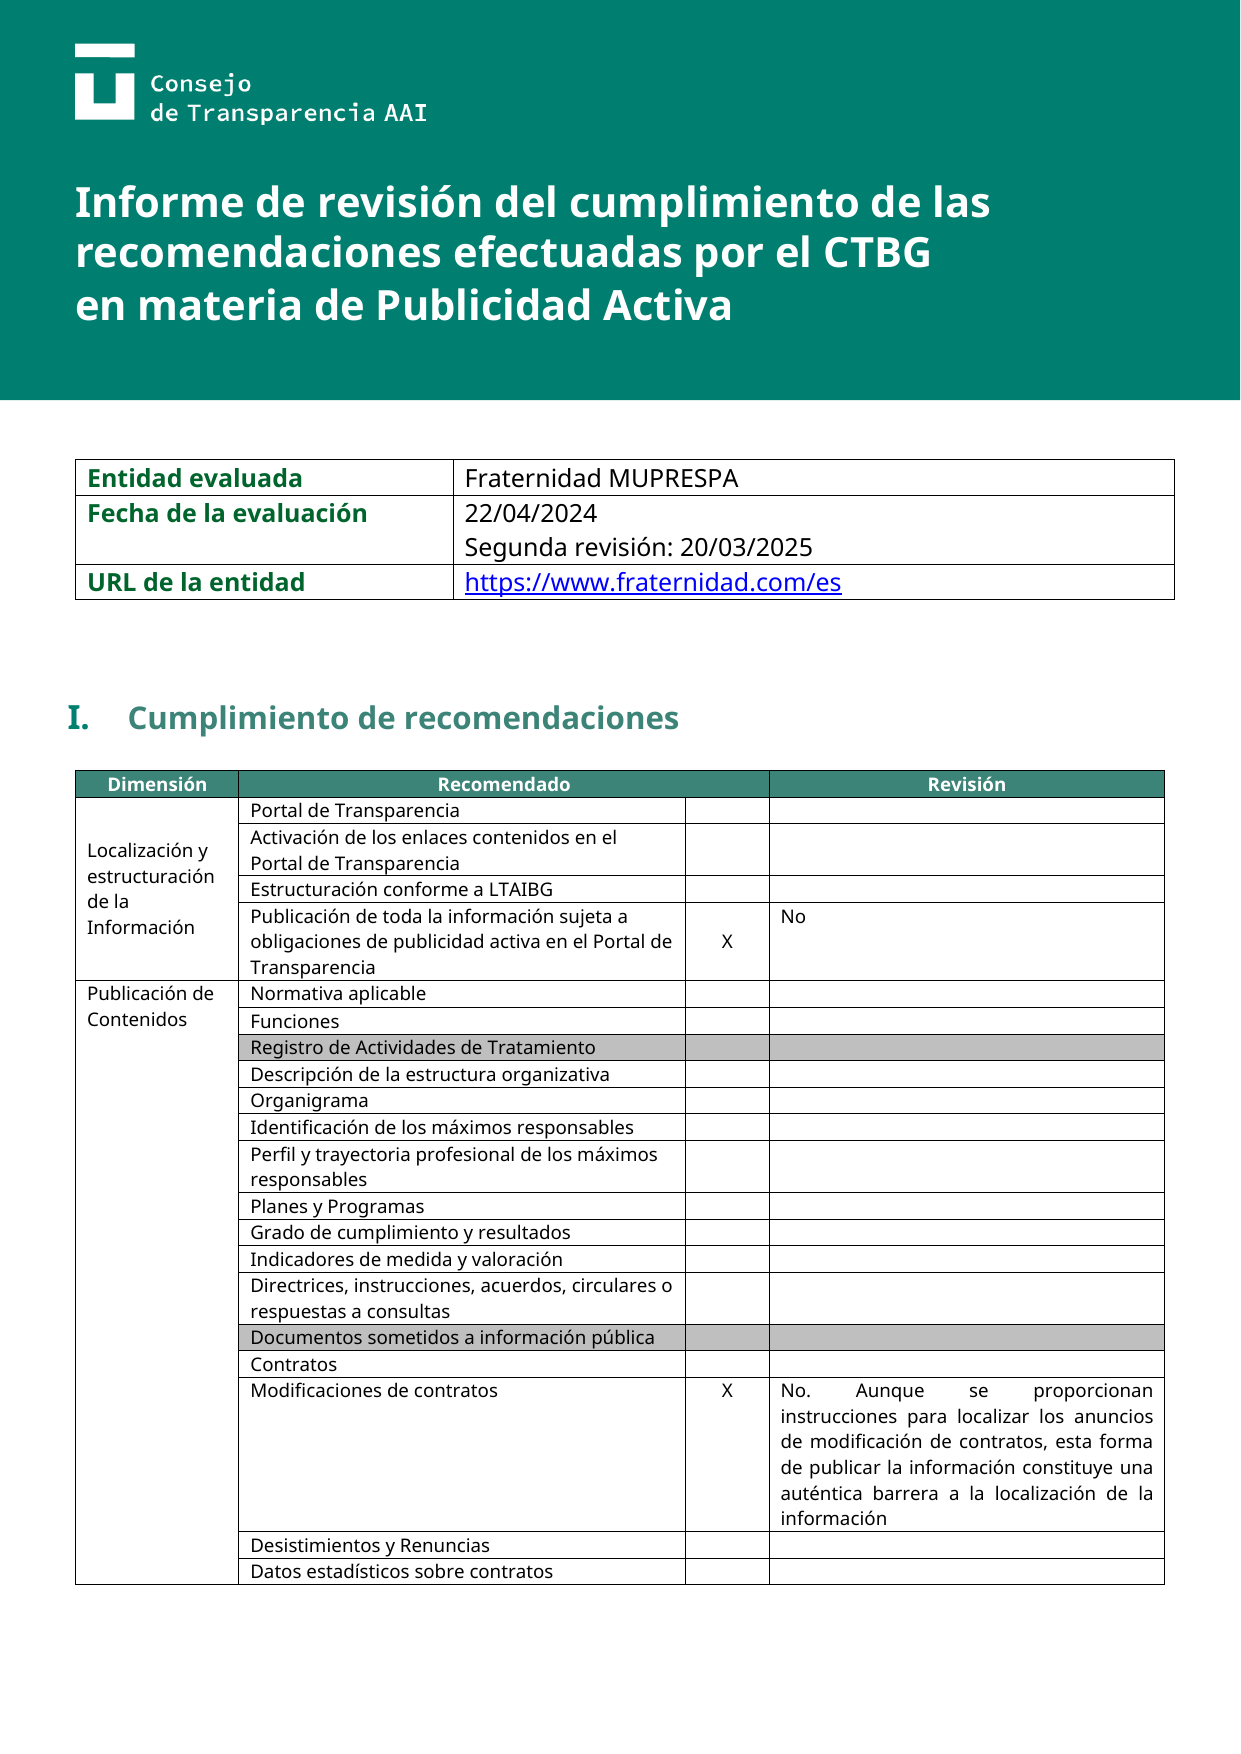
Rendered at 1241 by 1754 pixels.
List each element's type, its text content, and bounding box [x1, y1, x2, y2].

table_cell Fecha de la evaluación [76, 496, 453, 564]
table_cell [686, 1114, 769, 1140]
table_cell [770, 1559, 1164, 1584]
table_cell [770, 1141, 1164, 1192]
table_cell Portal de Transparencia [239, 798, 685, 823]
table_cell Funciones [239, 1008, 685, 1033]
table_cell Documentos sometidos a información pública [239, 1325, 685, 1350]
table_cell [770, 1193, 1164, 1218]
table_cell [770, 1532, 1164, 1557]
table_cell [770, 1088, 1164, 1113]
table_cell [686, 876, 769, 902]
table_cell [686, 1220, 769, 1245]
table_cell [770, 1114, 1164, 1140]
table_cell [770, 798, 1164, 823]
table_cell [770, 1035, 1164, 1060]
table_cell Organigrama [239, 1088, 685, 1113]
table_cell [686, 1559, 769, 1584]
table_cell Descripción de la estructura organizativa [239, 1061, 685, 1087]
table_cell Localización y estructuración de la Información [76, 798, 238, 979]
table_cell Activación de los enlaces contenidos en el Portal de Transparencia [239, 824, 685, 875]
table_cell [770, 1246, 1164, 1272]
table_cell Registro de Actividades de Tratamiento [239, 1035, 685, 1060]
table_cell [770, 1273, 1164, 1324]
table_cell [686, 1246, 769, 1272]
table_cell [686, 798, 769, 823]
table_cell [770, 1351, 1164, 1377]
table_cell Indicadores de medida y valoración [239, 1246, 685, 1272]
table_header Recomendado [239, 771, 769, 797]
table_cell [686, 1325, 769, 1350]
table_header Fraternidad MUPRESPA [454, 460, 1174, 494]
table_cell https://www.fraternidad.com/es [454, 565, 1174, 599]
table_cell [686, 1273, 769, 1324]
table_cell [686, 1351, 769, 1377]
table_header Dimensión [76, 771, 238, 797]
table_cell [686, 1008, 769, 1033]
table_cell [770, 876, 1164, 902]
table_cell Datos estadísticos sobre contratos [239, 1559, 685, 1584]
table_cell X [686, 903, 769, 979]
table_cell X [686, 1378, 769, 1531]
table_cell [770, 1220, 1164, 1245]
table_cell Normativa aplicable [239, 981, 685, 1007]
table_cell [770, 1008, 1164, 1033]
picture [384, 104, 426, 121]
table_cell [686, 1532, 769, 1557]
table_cell [686, 1141, 769, 1192]
table_cell Desistimientos y Renuncias [239, 1532, 685, 1557]
table_cell [770, 824, 1164, 875]
table_cell [686, 981, 769, 1007]
table_cell [770, 1061, 1164, 1087]
table_cell [686, 1035, 769, 1060]
table_cell Perfil y trayectoria profesional de los máximos responsables [239, 1141, 685, 1192]
table_cell [686, 1193, 769, 1218]
table_cell [686, 1088, 769, 1113]
table_cell Grado de cumplimiento y resultados [239, 1220, 685, 1245]
table_cell Identificación de los máximos responsables [239, 1114, 685, 1140]
table_header Revisión [770, 771, 1164, 797]
table_cell Estructuración conforme a LTAIBG [239, 876, 685, 902]
picture [151, 73, 374, 125]
table_cell Contratos [239, 1351, 685, 1377]
table_cell URL de la entidad [76, 565, 453, 599]
table_cell Publicación de toda la información sujeta a obligaciones de publicidad activa en el Portal de Transparencia [239, 903, 685, 979]
table_cell [770, 981, 1164, 1007]
table_cell Directrices, instrucciones, acuerdos, circulares o respuestas a consultas [239, 1273, 685, 1324]
table_cell Publicación de Contenidos [76, 981, 238, 1584]
table_cell [686, 1061, 769, 1087]
table_cell No. Aunque se proporcionan instrucciones para localizar los anuncios de modificación de contratos, esta forma de publicar la información constituye una auténtica barrera a la localización de la información [770, 1378, 1164, 1531]
table_cell 22/04/2024 Segunda revisión: 20/03/2025 [454, 496, 1174, 564]
table_cell Modificaciones de contratos [239, 1378, 685, 1531]
table_header Entidad evaluada [76, 460, 453, 494]
table_cell Planes y Programas [239, 1193, 685, 1218]
table_cell [770, 1325, 1164, 1350]
table_cell No [770, 903, 1164, 979]
table_cell [686, 824, 769, 875]
